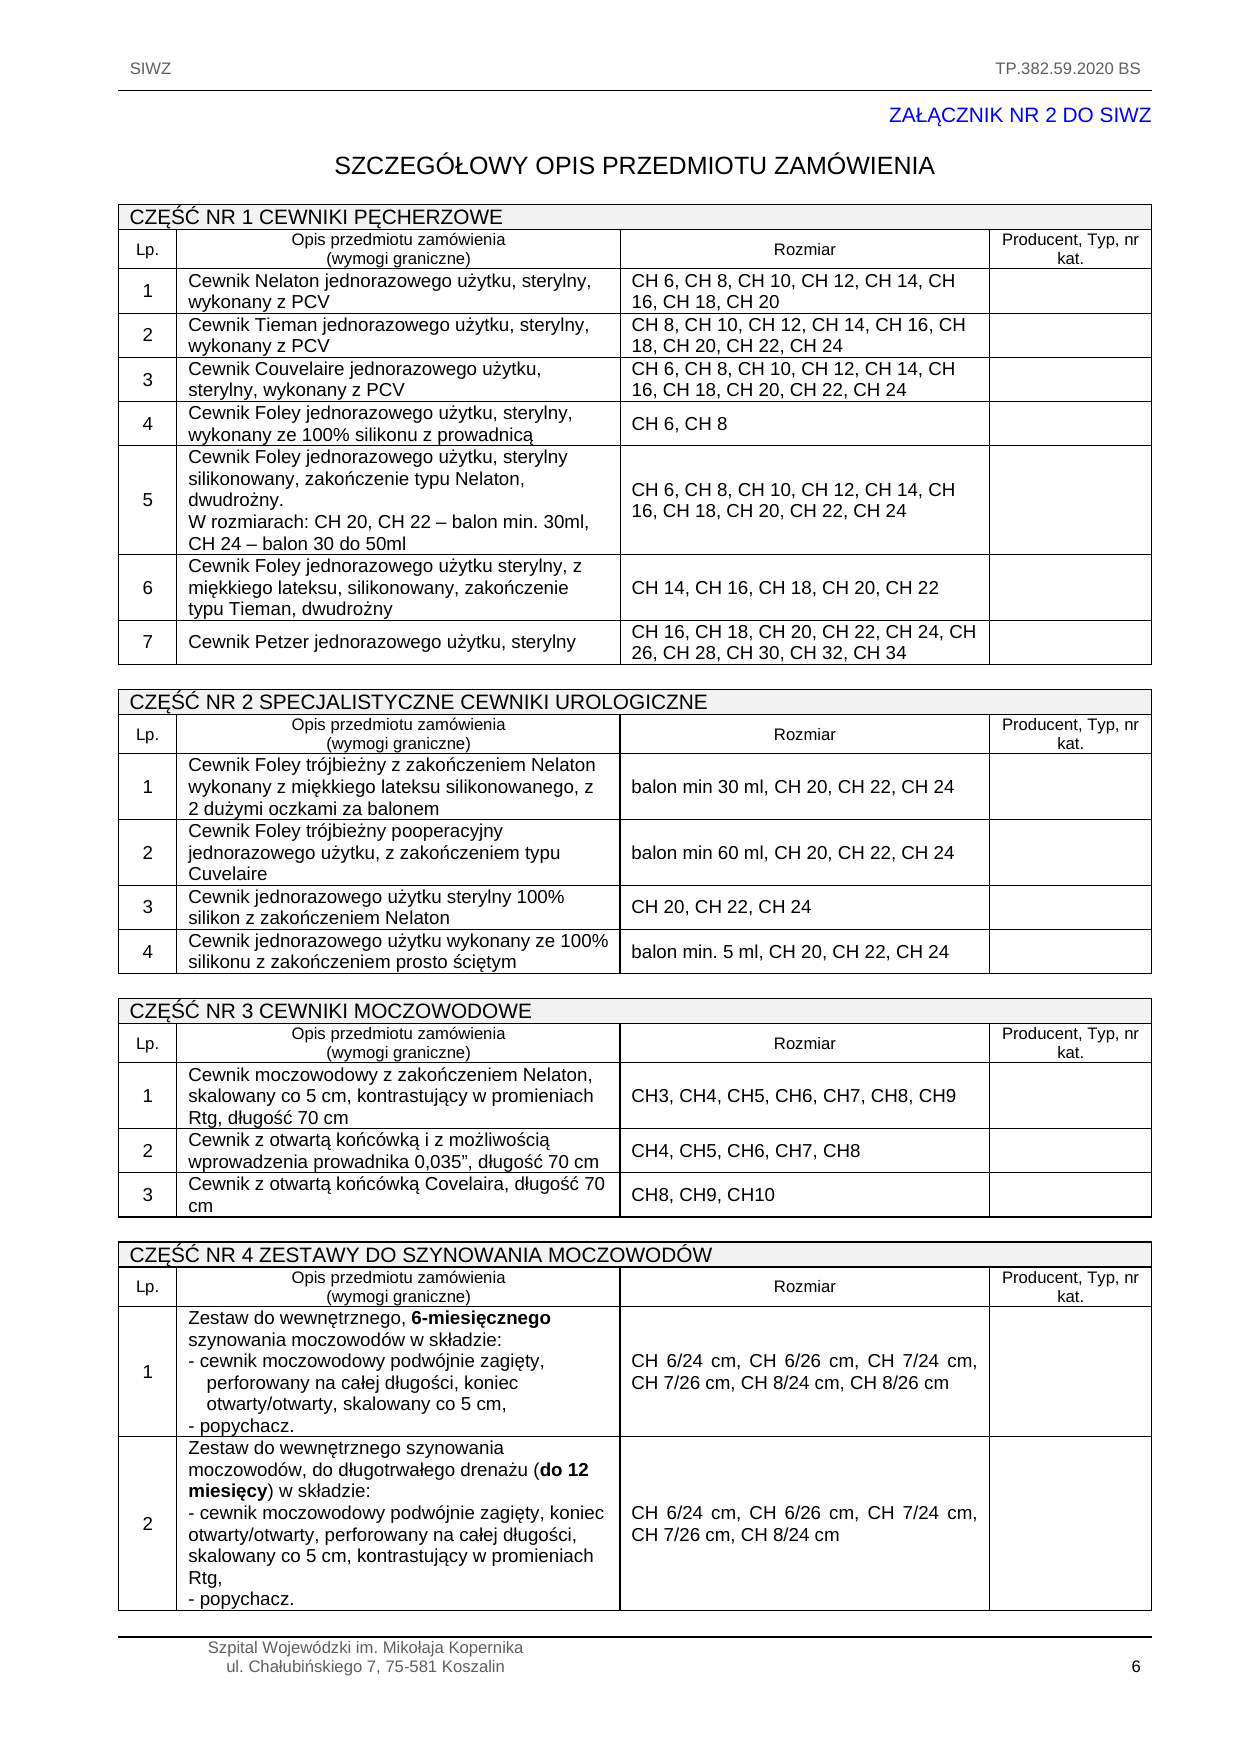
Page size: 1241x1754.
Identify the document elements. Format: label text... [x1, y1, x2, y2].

table_cell balon min. 5 ml, CH 20, CH 22, CH 24 [621, 930, 989, 973]
table_cell [990, 886, 1151, 929]
table_cell Zestaw do wewnętrznego szynowania moczowodów, do długotrwałego drenażu (do 12 miesięcy) w składzie: - cewnik moczowodowy podwójnie zagięty, koniec otwarty/otwarty, perforowany na całej długości, skalowany co 5 cm, kontrastujący w promieniach Rtg, - popychacz. [177, 1437, 619, 1610]
table_cell 3 [119, 358, 176, 401]
table_cell 1 [119, 754, 176, 819]
table_cell Opis przedmiotu zamówienia (wymogi graniczne) [177, 230, 620, 268]
table_cell Rozmiar [621, 1268, 989, 1306]
table_cell 3 [119, 1173, 176, 1216]
table_cell [990, 621, 1151, 664]
table_cell CH 6, CH 8, CH 10, CH 12, CH 14, CH 16, CH 18, CH 20 [621, 269, 989, 312]
table_cell Cewnik Foley jednorazowego użytku sterylny, z miękkiego lateksu, silikonowany, zakończenie typu Tieman, dwudrożny [177, 555, 620, 619]
table_cell 6 [119, 555, 176, 619]
table_cell Rozmiar [621, 230, 989, 268]
table_cell Lp. [119, 715, 176, 753]
table_cell CH 14, CH 16, CH 18, CH 20, CH 22 [621, 555, 989, 619]
table_cell CH 6/24 cm, CH 6/26 cm, CH 7/24 cm, CH 7/26 cm, CH 8/24 cm [621, 1437, 989, 1610]
table_cell 2 [119, 820, 176, 884]
table_cell [990, 1437, 1151, 1610]
table_cell [990, 1129, 1151, 1172]
table_cell 1 [119, 1307, 176, 1436]
table_cell Producent, Typ, nr kat. [990, 230, 1151, 268]
table_cell [990, 358, 1151, 401]
table_cell 1 [119, 269, 176, 312]
table_cell Opis przedmiotu zamówienia (wymogi graniczne) [177, 715, 619, 753]
table_cell Cewnik Couvelaire jednorazowego użytku, sterylny, wykonany z PCV [177, 358, 620, 401]
table_cell Cewnik Petzer jednorazowego użytku, sterylny [177, 621, 620, 664]
table_cell [990, 269, 1151, 312]
table_cell Rozmiar [621, 1024, 989, 1062]
table_cell CH 20, CH 22, CH 24 [621, 886, 989, 929]
table_cell CH8, CH9, CH10 [621, 1173, 989, 1216]
table_cell Lp. [119, 1024, 176, 1062]
table_cell CH 6, CH 8 [621, 402, 989, 445]
table_header CZĘŚĆ NR 2 SPECJALISTYCZNE CEWNIKI UROLOGICZNE [119, 690, 1151, 714]
table_cell balon min 60 ml, CH 20, CH 22, CH 24 [621, 820, 989, 884]
table_cell [990, 402, 1151, 445]
table_cell CH 6/24 cm, CH 6/26 cm, CH 7/24 cm, CH 7/26 cm, CH 8/24 cm, CH 8/26 cm [621, 1307, 989, 1436]
text SZCZEGÓŁOWY OPIS PRZEDMIOTU ZAMÓWIENIA [118, 151, 1152, 180]
table_cell 2 [119, 314, 176, 357]
table_cell Cewnik Tieman jednorazowego użytku, sterylny, wykonany z PCV [177, 314, 620, 357]
table_cell 4 [119, 402, 176, 445]
table_cell Lp. [119, 1268, 176, 1306]
table_cell 3 [119, 886, 176, 929]
table_cell Cewnik Foley trójbieżny pooperacyjny jednorazowego użytku, z zakończeniem typu Cuvelaire [177, 820, 619, 884]
table_cell Cewnik Foley jednorazowego użytku, sterylny silikonowany, zakończenie typu Nelaton, dwudrożny. W rozmiarach: CH 20, CH 22 – balon min. 30ml, CH 24 – balon 30 do 50ml [177, 446, 620, 554]
table_cell [990, 1173, 1151, 1216]
table_cell 2 [119, 1129, 176, 1172]
table_cell Cewnik z otwartą końcówką i z możliwością wprowadzenia prowadnika 0,035”, długość 70 cm [177, 1129, 619, 1172]
table_cell Cewnik moczowodowy z zakończeniem Nelaton, skalowany co 5 cm, kontrastujący w promieniach Rtg, długość 70 cm [177, 1063, 619, 1128]
table_cell Cewnik Nelaton jednorazowego użytku, sterylny, wykonany z PCV [177, 269, 620, 312]
table_header CZĘŚĆ NR 1 CEWNIKI PĘCHERZOWE [119, 205, 1151, 229]
table_cell Opis przedmiotu zamówienia (wymogi graniczne) [177, 1268, 619, 1306]
table_cell CH3, CH4, CH5, CH6, CH7, CH8, CH9 [621, 1063, 989, 1128]
table_cell Cewnik Foley trójbieżny z zakończeniem Nelaton wykonany z miękkiego lateksu silikonowanego, z 2 dużymi oczkami za balonem [177, 754, 619, 819]
table_cell 7 [119, 621, 176, 664]
table_header CZĘŚĆ NR 4 ZESTAWY DO SZYNOWANIA MOCZOWODÓW [119, 1243, 1151, 1266]
table_cell Cewnik jednorazowego użytku wykonany ze 100% silikonu z zakończeniem prosto ściętym [177, 930, 619, 973]
table_cell [990, 1063, 1151, 1128]
table_cell Opis przedmiotu zamówienia (wymogi graniczne) [177, 1024, 619, 1062]
table_cell [990, 1307, 1151, 1436]
table_cell CH 8, CH 10, CH 12, CH 14, CH 16, CH 18, CH 20, CH 22, CH 24 [621, 314, 989, 357]
table_cell [990, 820, 1151, 884]
table_cell Rozmiar [621, 715, 989, 753]
table_cell Cewnik Foley jednorazowego użytku, sterylny, wykonany ze 100% silikonu z prowadnicą [177, 402, 620, 445]
table_cell CH 6, CH 8, CH 10, CH 12, CH 14, CH 16, CH 18, CH 20, CH 22, CH 24 [621, 446, 989, 554]
table_cell balon min 30 ml, CH 20, CH 22, CH 24 [621, 754, 989, 819]
table_cell Cewnik z otwartą końcówką Covelaira, długość 70 cm [177, 1173, 619, 1216]
table_cell 1 [119, 1063, 176, 1128]
table_cell CH4, CH5, CH6, CH7, CH8 [621, 1129, 989, 1172]
table_cell [990, 314, 1151, 357]
table_cell Producent, Typ, nr kat. [990, 1268, 1151, 1306]
table_cell [990, 754, 1151, 819]
table_cell [990, 930, 1151, 973]
table_cell CH 6, CH 8, CH 10, CH 12, CH 14, CH 16, CH 18, CH 20, CH 22, CH 24 [621, 358, 989, 401]
table_cell Lp. [119, 230, 176, 268]
table_cell 5 [119, 446, 176, 554]
table_cell 4 [119, 930, 176, 973]
table_cell Cewnik jednorazowego użytku sterylny 100% silikon z zakończeniem Nelaton [177, 886, 619, 929]
table_cell 2 [119, 1437, 176, 1610]
table_cell [990, 555, 1151, 619]
table_header CZĘŚĆ NR 3 CEWNIKI MOCZOWODOWE [119, 999, 1151, 1023]
text ZAŁĄCZNIK NR 2 DO SIWZ [118, 103, 1152, 127]
table_cell Zestaw do wewnętrznego, 6-miesięcznego szynowania moczowodów w składzie: - cewnik moczowodowy podwójnie zagięty, perforowany na całej długości, koniec otwarty/otwarty, skalowany co 5 cm, - popychacz. [177, 1307, 619, 1436]
table_cell [990, 446, 1151, 554]
table_cell Producent, Typ, nr kat. [990, 715, 1151, 753]
table_cell Producent, Typ, nr kat. [990, 1024, 1151, 1062]
table_cell CH 16, CH 18, CH 20, CH 22, CH 24, CH 26, CH 28, CH 30, CH 32, CH 34 [621, 621, 989, 664]
